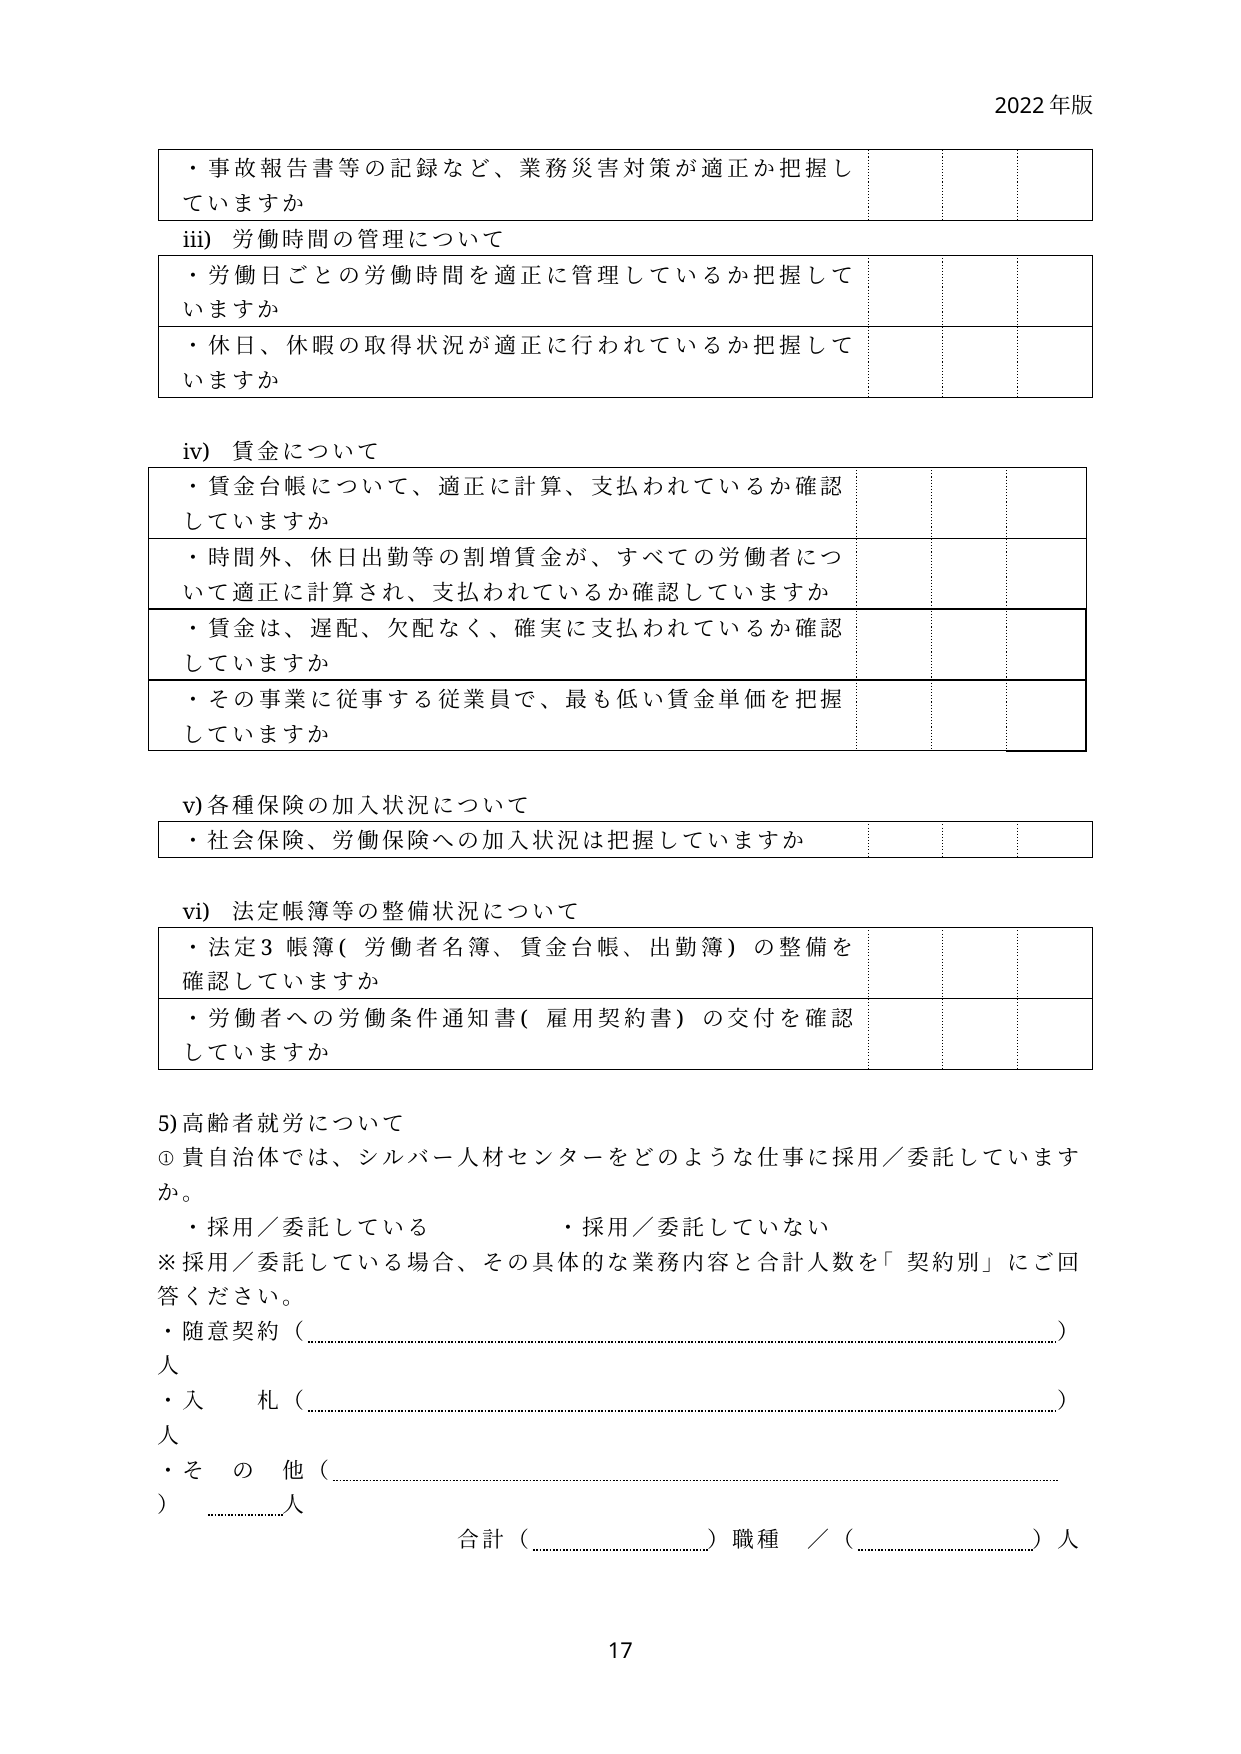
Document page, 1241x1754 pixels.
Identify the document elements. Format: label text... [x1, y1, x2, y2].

table_cell ・労働者への労働条件通知書(雇用契約書)の交付を確認していますか [159, 999, 868, 1069]
table_cell ・労働日ごとの労働時間を適正に管理しているか把握していますか [159, 256, 868, 326]
table_cell ⅳ)賃金について [148, 397, 1086, 467]
table_cell ⅲ)労働時間の管理について [159, 221, 1092, 255]
table_cell ・法定3帳簿(労働者名簿､賃金台帳､出勤簿)の整備を確認していますか [159, 928, 868, 998]
table_cell ・賃金台帳について、適正に計算、支払われているか確認していますか [149, 468, 857, 537]
table_cell [943, 999, 1017, 1069]
table_cell [868, 928, 943, 998]
table_cell [868, 327, 943, 397]
table_cell [857, 539, 932, 608]
table_cell [1018, 150, 1092, 219]
table_cell ・休日、休暇の取得状況が適正に行われているか把握していますか [159, 327, 868, 397]
table_cell ⅴ)各種保険の加入状況について [159, 750, 1092, 821]
table_cell [932, 681, 1006, 750]
text ※採用／委託している場合、その具体的な業務内容と合計人数を｢契約別｣にご回答ください。 [158, 1243, 1083, 1312]
table_cell [943, 822, 1017, 857]
text 合計（ ）職種 ／（ ）人 [158, 1521, 1083, 1555]
text ・随意契約（ ） 人 [158, 1312, 1083, 1382]
table_cell [868, 256, 943, 326]
table_cell ・賃金は、遅配、欠配なく、確実に支払われているか確認していますか [149, 610, 857, 679]
table_cell [1018, 999, 1092, 1069]
table_cell [943, 256, 1017, 326]
table_cell [868, 150, 943, 219]
table_cell [932, 610, 1006, 679]
text ・そ の 他（ ） 人 [158, 1451, 1083, 1521]
table_cell [1006, 681, 1085, 750]
text ・入 札（ ） 人 [158, 1382, 1083, 1451]
table_cell [868, 822, 943, 857]
table_cell [1018, 327, 1092, 397]
table_cell [1018, 256, 1092, 326]
table_cell [868, 999, 943, 1069]
table_cell [1018, 822, 1092, 857]
table_cell [1018, 928, 1092, 998]
table_cell [1006, 468, 1086, 537]
text ・採用／委託している ・採用／委託していない [158, 1208, 1083, 1243]
table_cell [932, 468, 1006, 537]
table_cell [857, 681, 932, 750]
table_cell [943, 327, 1017, 397]
table_cell [1006, 539, 1086, 608]
table_cell [932, 539, 1006, 608]
table_cell ・時間外、休日出勤等の割増賃金が、すべての労働者について適正に計算され、支払われているか確認していますか [149, 539, 857, 608]
table_cell ・その事業に従事する従業員で、最も低い賃金単価を把握していますか [149, 681, 857, 750]
table_cell [943, 150, 1017, 219]
table_cell [857, 610, 932, 679]
table_cell ・社会保険、労働保険への加入状況は把握していますか [159, 822, 868, 857]
table_cell ⅵ)法定帳簿等の整備状況について [159, 858, 1092, 927]
table_cell [943, 928, 1017, 998]
table_cell [1006, 610, 1085, 679]
table_cell [857, 468, 932, 537]
text 5)高齢者就労について [158, 1104, 1083, 1139]
table_cell ・事故報告書等の記録など、業務災害対策が適正か把握していますか [159, 150, 868, 219]
text ①貴自治体では、シルバー人材センターをどのような仕事に採用／委託していますか。 [158, 1139, 1083, 1208]
